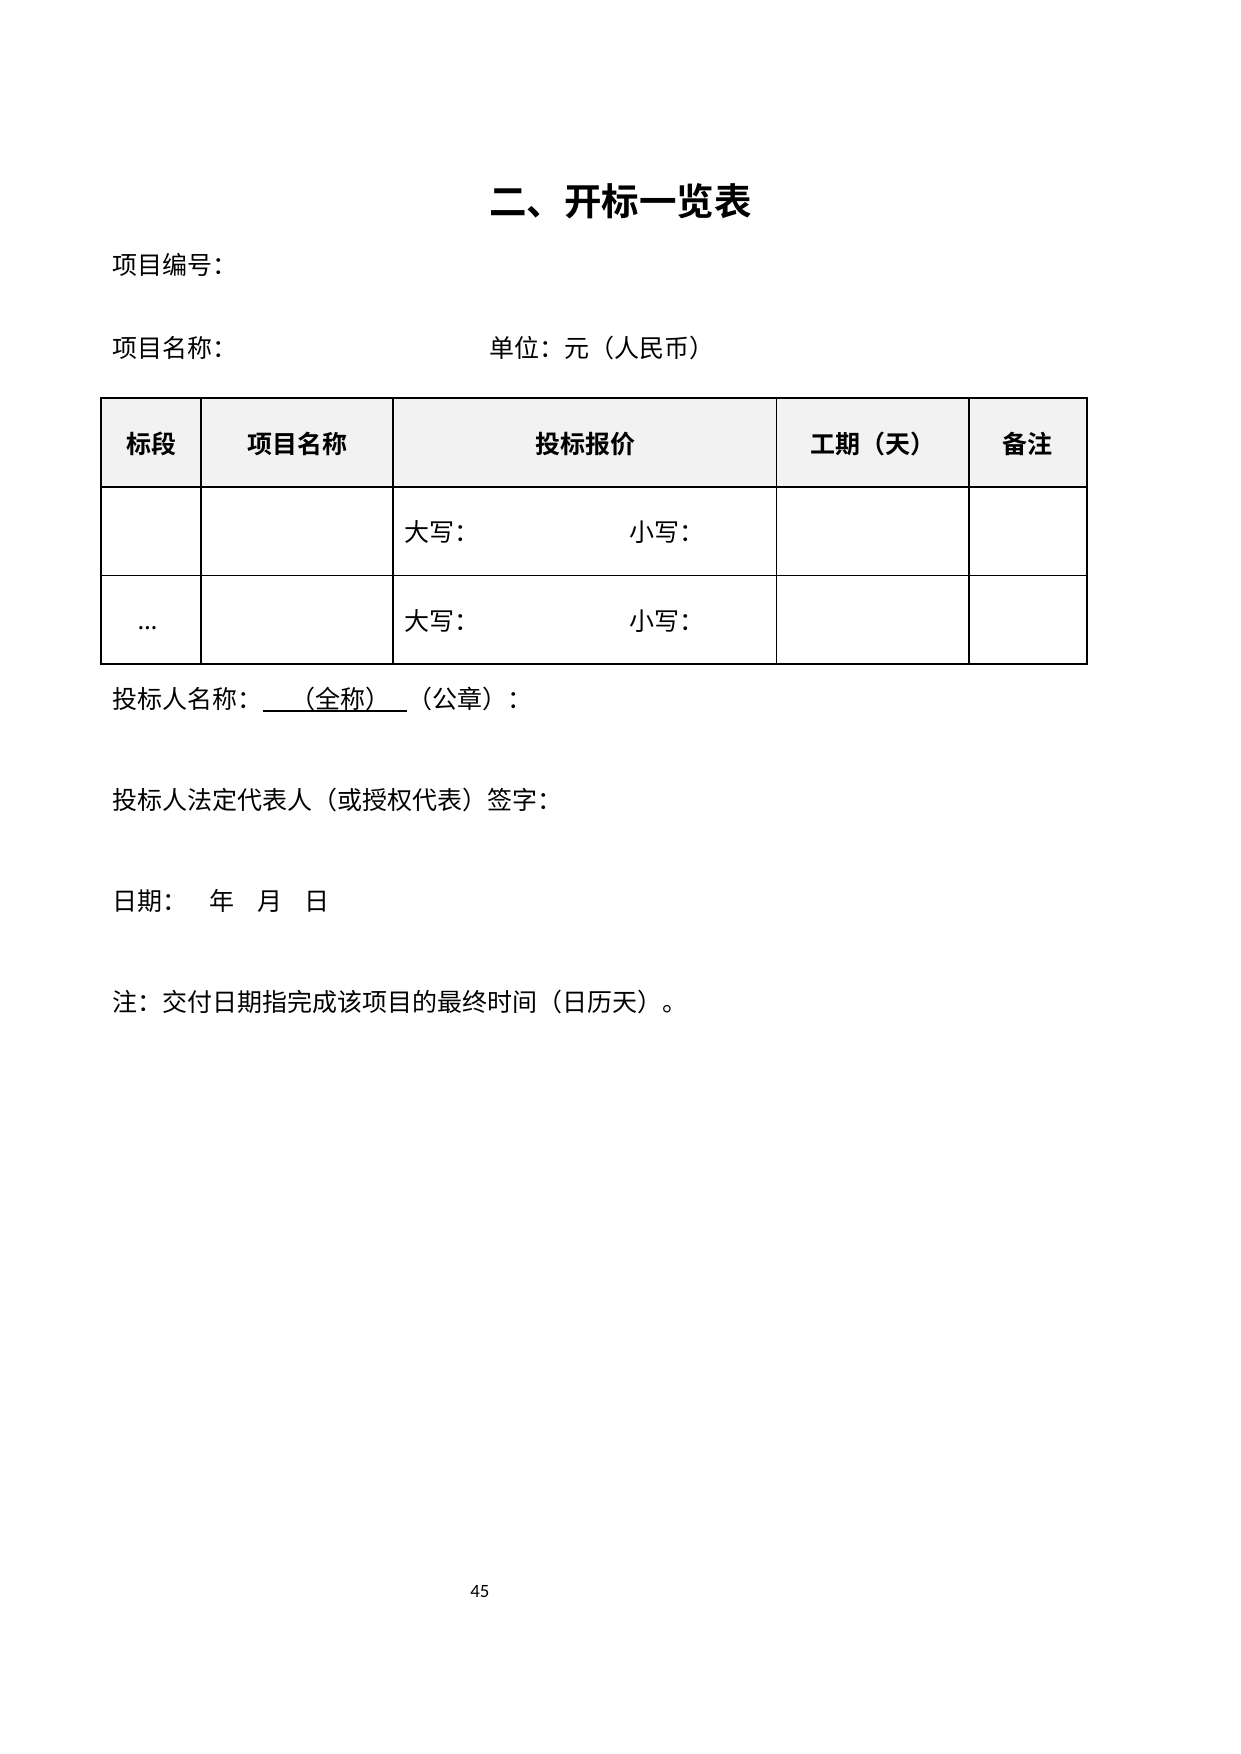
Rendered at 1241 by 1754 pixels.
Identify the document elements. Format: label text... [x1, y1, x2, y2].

table_header 标段 [102, 399, 200, 486]
table_header 备注 [970, 399, 1086, 486]
table_cell [102, 488, 200, 574]
table_cell 大写： 小写： [394, 576, 776, 663]
table_cell [202, 488, 392, 574]
table_cell [202, 576, 392, 663]
text 日期： 年 月 日 [112, 867, 1128, 932]
table_header 项目名称 [202, 399, 392, 486]
text 项目名称： 单位：元（人民币） [112, 314, 1128, 379]
text 二、开标一览表 [112, 166, 1128, 231]
table_cell 大写： 小写： [394, 488, 776, 574]
table_cell [970, 576, 1086, 663]
table_cell … [102, 576, 200, 663]
table_header 投标报价 [394, 399, 776, 486]
text 注：交付日期指完成该项目的最终时间（日历天）。 [112, 968, 1128, 1033]
table_header 工期（天） [777, 399, 968, 486]
table_cell [970, 488, 1086, 574]
table_cell [777, 488, 968, 574]
text 投标人法定代表人（或授权代表）签字： [112, 766, 1128, 831]
table_cell [777, 576, 968, 663]
text 项目编号： [112, 231, 1128, 296]
text 投标人名称： （全称） （公章）： [112, 665, 1128, 730]
